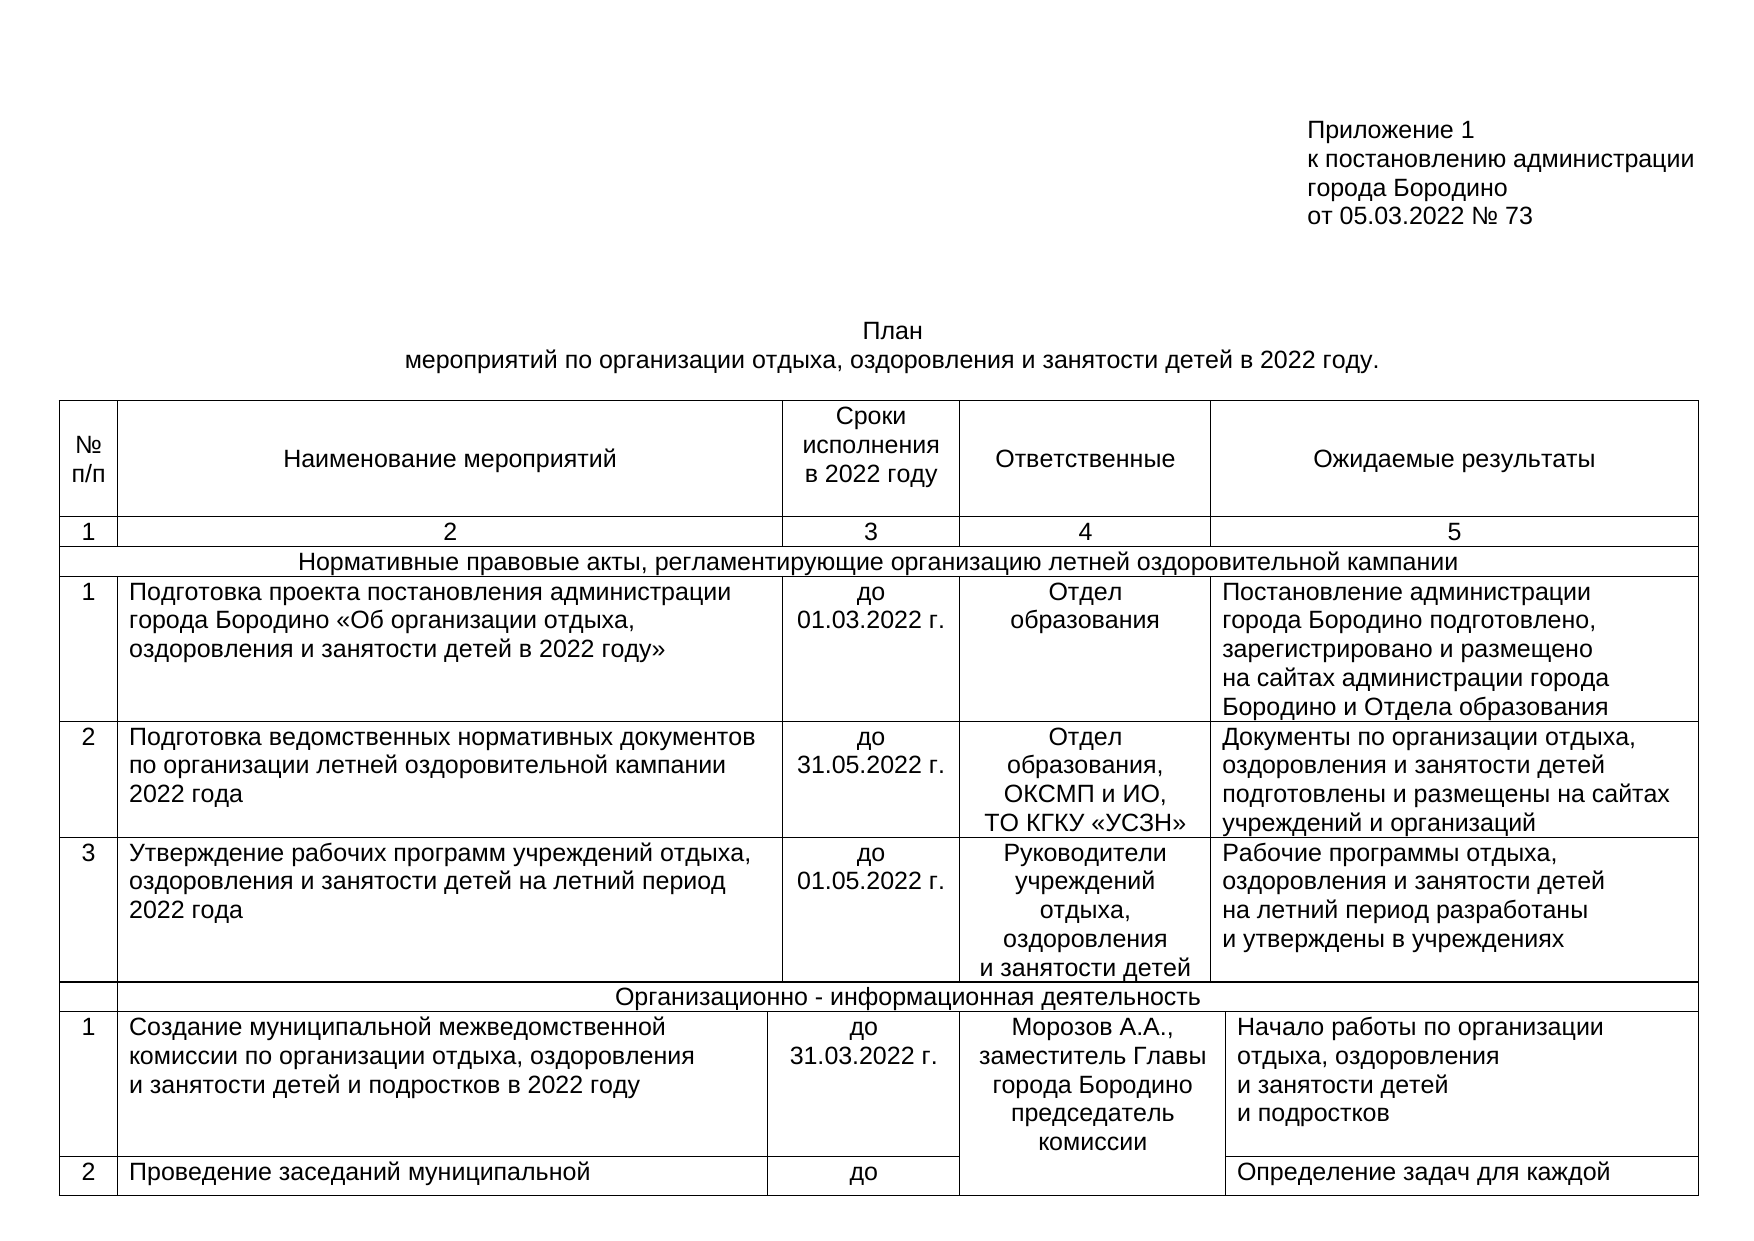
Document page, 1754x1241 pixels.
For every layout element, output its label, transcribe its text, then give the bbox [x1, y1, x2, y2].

table_cell до 01.05.2022 г. [783, 838, 959, 981]
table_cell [1226, 1157, 1698, 1195]
table_cell Нормативные правовые акты, регламентирующие организацию летней оздоровительной кампании [60, 547, 1698, 576]
text города Бородино [59, 172, 1724, 201]
table_cell 3 [60, 838, 117, 981]
table_cell до 31.05.2022 г. [783, 722, 959, 837]
table_cell Отдел образования, ОКСМП и ИО, ТО КГКУ «УСЗН» [960, 722, 1210, 837]
text мероприятий по организации отдыха, оздоровления и занятости детей в 2022 году. [59, 345, 1726, 374]
table_cell 1 [60, 577, 117, 721]
table_cell до 31.03.2022 г. [768, 1012, 959, 1156]
table_cell Подготовка ведомственных нормативных документов по организации летней оздоровительной кампании 2022 года [118, 722, 782, 837]
table_cell Начало работы по организации отдыха, оздоровления и занятости детей и подростков [1226, 1012, 1698, 1156]
table_cell до 01.03.2022 г. [783, 577, 959, 721]
table_header № п/п [60, 401, 117, 516]
text План [59, 316, 1726, 345]
table_header Ответственные [960, 401, 1210, 516]
table_cell Документы по организации отдыха, оздоровления и занятости детей подготовлены и размещены на сайтах учреждений и организаций [1211, 722, 1698, 837]
table_header Ожидаемые результаты [1211, 401, 1698, 516]
text от 05.03.2022 № 73 [59, 201, 1724, 230]
table_header Сроки исполнения в 2022 году [783, 401, 959, 516]
table_cell Рабочие программы отдыха, оздоровления и занятости детей на летний период разработаны и утверждены в учреждениях [1211, 838, 1698, 981]
table_cell 3 [783, 517, 959, 546]
table_cell Руководители учреждений отдыха, оздоровления и занятости детей [960, 838, 1210, 981]
table_cell 2 [118, 517, 782, 546]
table_header Наименование мероприятий [118, 401, 782, 516]
table_cell [60, 983, 117, 1011]
table_cell 1 [60, 1012, 117, 1156]
table_cell 1 [60, 517, 117, 546]
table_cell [118, 1157, 767, 1195]
table_cell Утверждение рабочих программ учреждений отдыха, оздоровления и занятости детей на летний период 2022 года [118, 838, 782, 981]
table_cell 4 [960, 517, 1210, 546]
table_cell 5 [1211, 517, 1698, 546]
table_cell 2 [60, 1157, 117, 1195]
text к постановлению администрации [59, 144, 1724, 172]
text Приложение 1 [59, 115, 1724, 144]
table_cell Отдел образования [960, 577, 1210, 721]
table_cell Подготовка проекта постановления администрации города Бородино «Об организации отдыха, оздоровления и занятости детей в 2022 году» [118, 577, 782, 721]
table_cell 2 [60, 722, 117, 837]
table_cell Морозов А.А., заместитель Главы города Бородино председатель комиссии [960, 1012, 1225, 1195]
table_cell до 10.04.2022 г. [768, 1157, 959, 1195]
table_cell Организационно - информационная деятельность [118, 983, 1698, 1011]
table_cell Постановление администрации города Бородино подготовлено, зарегистрировано и размещено на сайтах администрации города Бородино и Отдела образования [1211, 577, 1698, 721]
table_cell Создание муниципальной межведомственной комиссии по организации отдыха, оздоровления и занятости детей и подростков в 2022 году [118, 1012, 767, 1156]
